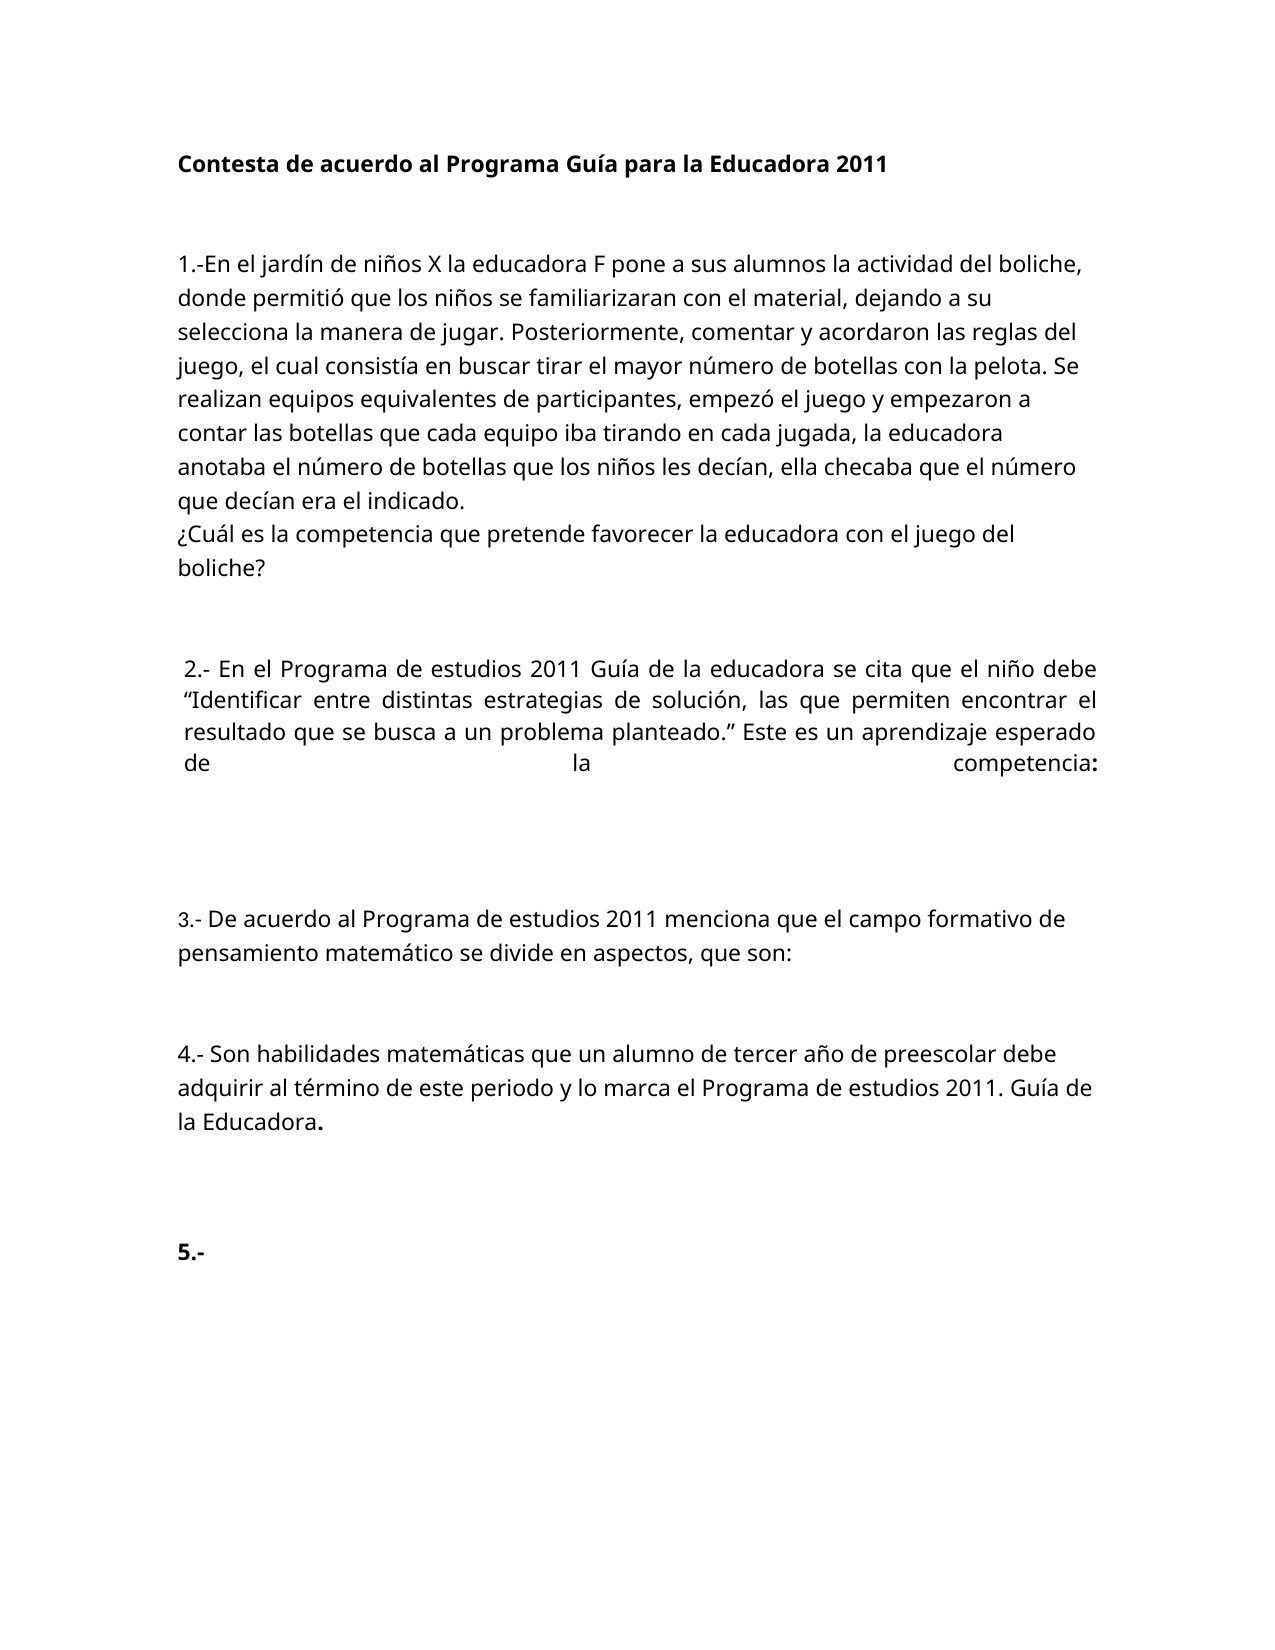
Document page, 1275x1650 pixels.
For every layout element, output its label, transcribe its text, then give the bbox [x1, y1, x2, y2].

text 4.- Son habilidades matemáticas que un alumno de tercer año de preescolar debe adquirir al término de este periodo y lo marca el Programa de estudios 2011. Guía de la Educadora. [177, 1038, 1098, 1167]
text 5.- [177, 1236, 1098, 1365]
text 3.- De acuerdo al Programa de estudios 2011 menciona que el campo formativo de pensamiento matemático se divide en aspectos, que son: [177, 903, 1098, 968]
text Contesta de acuerdo al Programa Guía para la Educadora 2011 [177, 148, 1098, 179]
text 1.-En el jardín de niños X la educadora F pone a sus alumnos la actividad del boliche, donde permitió que los niños se familiarizaran con el material, dejando a su selecciona la manera de jugar. Posteriormente, comentar y acordaron las reglas del juego, el cual consistía en buscar tirar el mayor número de botellas con la pelota. Se realizan equipos equivalentes de participantes, empezó el juego y empezaron a contar las botellas que cada equipo iba tirando en cada jugada, la educadora anotaba el número de botellas que los niños les decían, ella checaba que el número que decían era el indicado. ¿Cuál es la competencia que pretende favorecer la educadora con el juego del boliche? [177, 248, 1098, 583]
text 2.- En el Programa de estudios 2011 Guía de la educadora se cita que el niño debe “Identificar entre distintas estrategias de solución, las que permiten encontrar el resultado que se busca a un problema planteado.” Este es un aprendizaje esperado de la competencia: [183, 653, 1098, 806]
